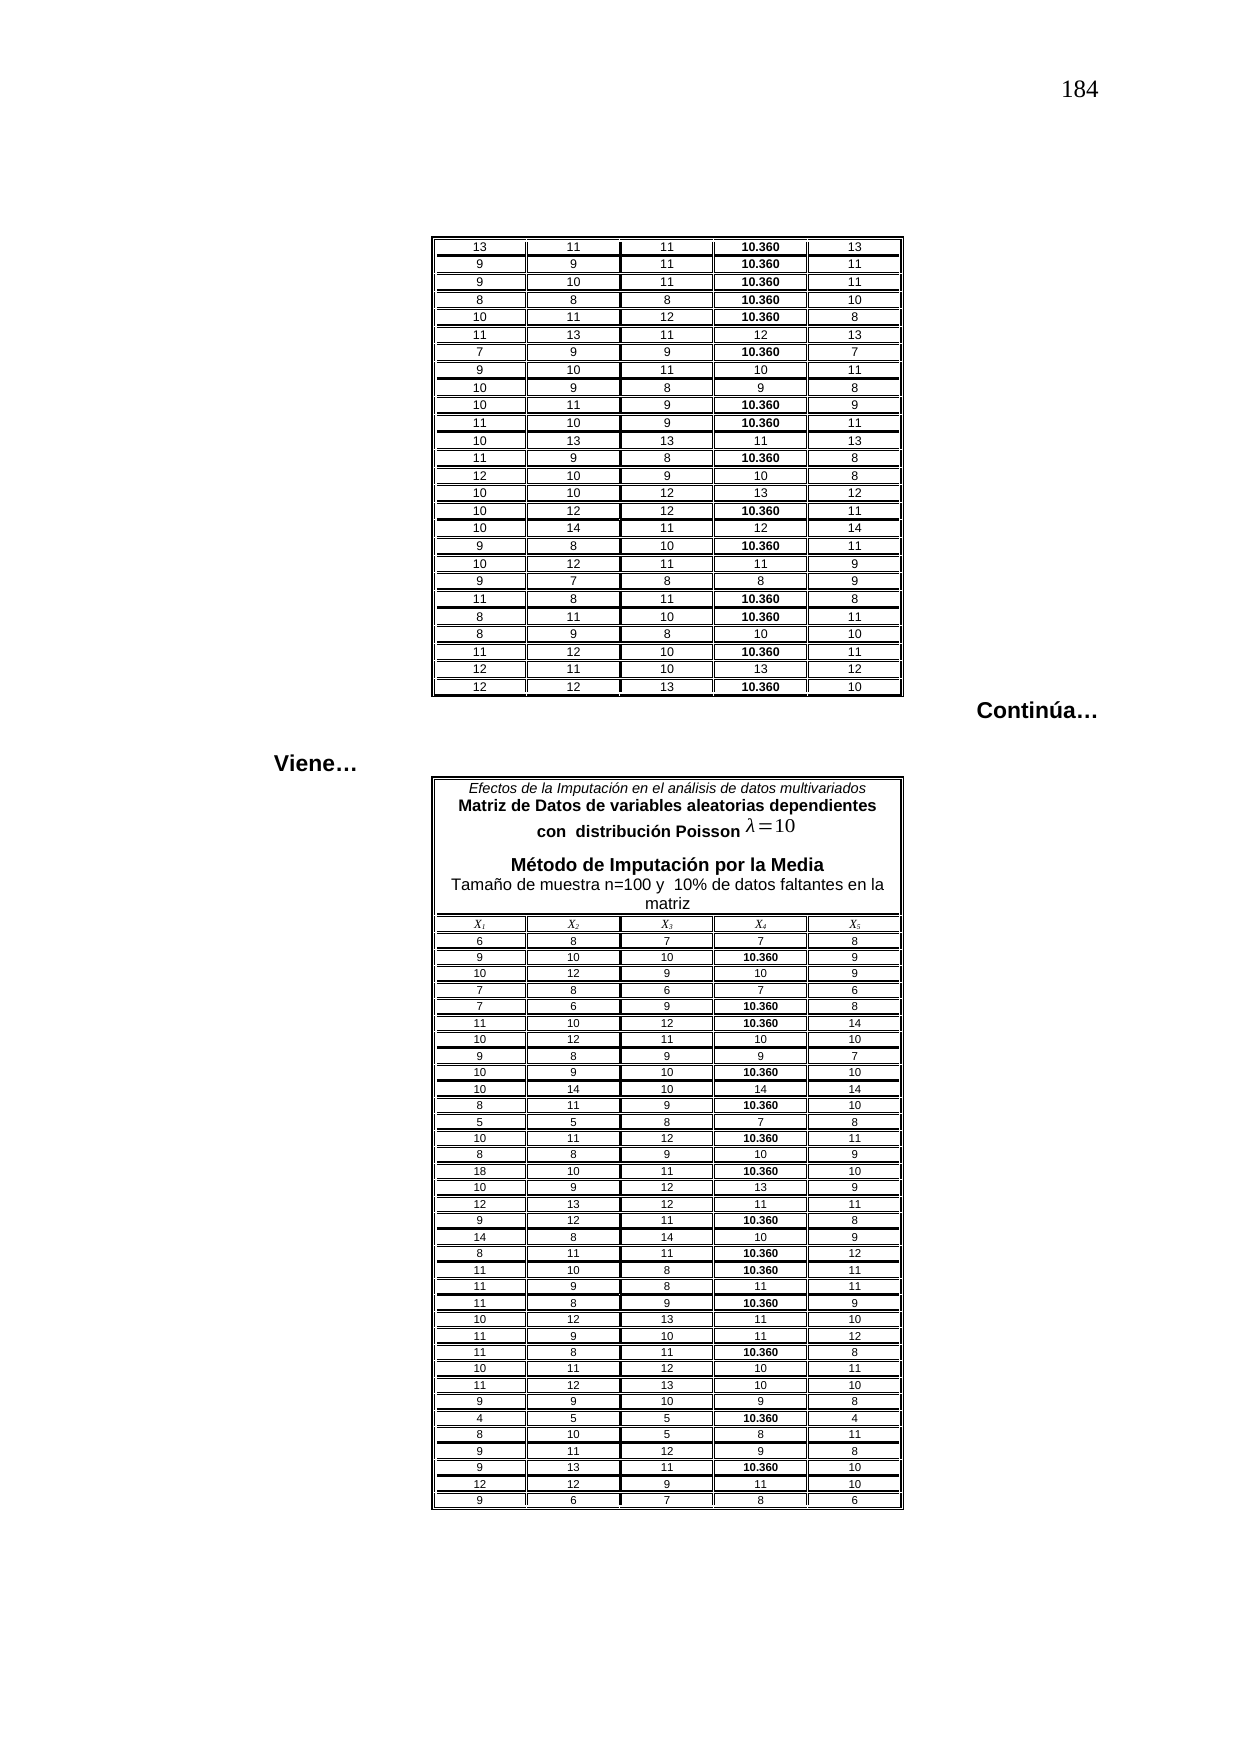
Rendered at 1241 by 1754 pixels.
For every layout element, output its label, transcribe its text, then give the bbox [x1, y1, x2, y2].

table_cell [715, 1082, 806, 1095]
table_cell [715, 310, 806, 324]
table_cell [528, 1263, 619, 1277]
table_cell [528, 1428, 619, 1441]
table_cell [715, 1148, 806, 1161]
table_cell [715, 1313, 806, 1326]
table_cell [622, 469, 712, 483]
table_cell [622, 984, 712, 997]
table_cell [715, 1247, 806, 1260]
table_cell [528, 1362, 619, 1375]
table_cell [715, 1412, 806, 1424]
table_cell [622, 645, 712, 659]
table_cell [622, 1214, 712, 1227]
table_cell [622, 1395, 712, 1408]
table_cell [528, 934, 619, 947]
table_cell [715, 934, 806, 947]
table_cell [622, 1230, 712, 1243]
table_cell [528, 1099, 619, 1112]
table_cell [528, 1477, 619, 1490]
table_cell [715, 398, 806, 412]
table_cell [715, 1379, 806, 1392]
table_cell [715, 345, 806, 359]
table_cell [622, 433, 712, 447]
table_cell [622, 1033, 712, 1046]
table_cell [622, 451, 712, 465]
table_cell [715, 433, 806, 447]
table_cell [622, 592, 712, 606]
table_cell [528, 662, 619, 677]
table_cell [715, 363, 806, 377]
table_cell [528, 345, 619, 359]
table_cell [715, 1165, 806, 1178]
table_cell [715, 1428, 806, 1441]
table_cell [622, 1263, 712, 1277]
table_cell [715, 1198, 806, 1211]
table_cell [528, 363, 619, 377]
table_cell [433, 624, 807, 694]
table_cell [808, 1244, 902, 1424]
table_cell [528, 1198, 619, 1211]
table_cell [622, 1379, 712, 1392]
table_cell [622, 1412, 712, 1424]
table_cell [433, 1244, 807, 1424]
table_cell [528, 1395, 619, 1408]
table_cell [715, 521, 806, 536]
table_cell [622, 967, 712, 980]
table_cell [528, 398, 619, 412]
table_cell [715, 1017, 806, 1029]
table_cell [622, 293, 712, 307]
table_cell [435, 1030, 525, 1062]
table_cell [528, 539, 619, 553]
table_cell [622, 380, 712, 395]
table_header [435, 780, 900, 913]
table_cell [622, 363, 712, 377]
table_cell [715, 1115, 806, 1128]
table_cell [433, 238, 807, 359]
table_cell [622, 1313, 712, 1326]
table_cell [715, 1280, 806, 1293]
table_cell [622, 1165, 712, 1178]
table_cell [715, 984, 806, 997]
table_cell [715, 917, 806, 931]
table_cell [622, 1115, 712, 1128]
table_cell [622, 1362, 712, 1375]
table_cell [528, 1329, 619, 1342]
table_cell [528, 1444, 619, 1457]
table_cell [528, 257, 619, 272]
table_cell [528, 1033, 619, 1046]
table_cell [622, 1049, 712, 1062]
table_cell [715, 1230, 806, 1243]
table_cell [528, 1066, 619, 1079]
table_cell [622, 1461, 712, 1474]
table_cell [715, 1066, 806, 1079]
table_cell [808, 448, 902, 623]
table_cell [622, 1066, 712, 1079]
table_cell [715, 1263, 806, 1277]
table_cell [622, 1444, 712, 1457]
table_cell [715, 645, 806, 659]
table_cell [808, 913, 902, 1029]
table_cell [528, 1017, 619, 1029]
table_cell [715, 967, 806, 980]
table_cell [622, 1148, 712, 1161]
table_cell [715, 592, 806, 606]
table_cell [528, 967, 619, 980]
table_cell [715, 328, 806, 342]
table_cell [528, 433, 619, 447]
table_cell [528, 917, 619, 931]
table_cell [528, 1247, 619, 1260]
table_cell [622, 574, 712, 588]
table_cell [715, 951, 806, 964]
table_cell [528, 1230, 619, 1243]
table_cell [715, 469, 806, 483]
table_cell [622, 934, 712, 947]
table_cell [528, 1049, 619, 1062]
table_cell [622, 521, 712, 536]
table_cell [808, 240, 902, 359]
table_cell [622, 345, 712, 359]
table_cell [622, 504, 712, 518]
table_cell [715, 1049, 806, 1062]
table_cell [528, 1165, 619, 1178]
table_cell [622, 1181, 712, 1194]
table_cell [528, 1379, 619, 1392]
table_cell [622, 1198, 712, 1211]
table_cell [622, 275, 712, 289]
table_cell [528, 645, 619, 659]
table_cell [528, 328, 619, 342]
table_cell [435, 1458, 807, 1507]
text Viene… [274, 750, 1098, 776]
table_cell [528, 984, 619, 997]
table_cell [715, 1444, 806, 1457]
text Continúa… [274, 697, 1098, 723]
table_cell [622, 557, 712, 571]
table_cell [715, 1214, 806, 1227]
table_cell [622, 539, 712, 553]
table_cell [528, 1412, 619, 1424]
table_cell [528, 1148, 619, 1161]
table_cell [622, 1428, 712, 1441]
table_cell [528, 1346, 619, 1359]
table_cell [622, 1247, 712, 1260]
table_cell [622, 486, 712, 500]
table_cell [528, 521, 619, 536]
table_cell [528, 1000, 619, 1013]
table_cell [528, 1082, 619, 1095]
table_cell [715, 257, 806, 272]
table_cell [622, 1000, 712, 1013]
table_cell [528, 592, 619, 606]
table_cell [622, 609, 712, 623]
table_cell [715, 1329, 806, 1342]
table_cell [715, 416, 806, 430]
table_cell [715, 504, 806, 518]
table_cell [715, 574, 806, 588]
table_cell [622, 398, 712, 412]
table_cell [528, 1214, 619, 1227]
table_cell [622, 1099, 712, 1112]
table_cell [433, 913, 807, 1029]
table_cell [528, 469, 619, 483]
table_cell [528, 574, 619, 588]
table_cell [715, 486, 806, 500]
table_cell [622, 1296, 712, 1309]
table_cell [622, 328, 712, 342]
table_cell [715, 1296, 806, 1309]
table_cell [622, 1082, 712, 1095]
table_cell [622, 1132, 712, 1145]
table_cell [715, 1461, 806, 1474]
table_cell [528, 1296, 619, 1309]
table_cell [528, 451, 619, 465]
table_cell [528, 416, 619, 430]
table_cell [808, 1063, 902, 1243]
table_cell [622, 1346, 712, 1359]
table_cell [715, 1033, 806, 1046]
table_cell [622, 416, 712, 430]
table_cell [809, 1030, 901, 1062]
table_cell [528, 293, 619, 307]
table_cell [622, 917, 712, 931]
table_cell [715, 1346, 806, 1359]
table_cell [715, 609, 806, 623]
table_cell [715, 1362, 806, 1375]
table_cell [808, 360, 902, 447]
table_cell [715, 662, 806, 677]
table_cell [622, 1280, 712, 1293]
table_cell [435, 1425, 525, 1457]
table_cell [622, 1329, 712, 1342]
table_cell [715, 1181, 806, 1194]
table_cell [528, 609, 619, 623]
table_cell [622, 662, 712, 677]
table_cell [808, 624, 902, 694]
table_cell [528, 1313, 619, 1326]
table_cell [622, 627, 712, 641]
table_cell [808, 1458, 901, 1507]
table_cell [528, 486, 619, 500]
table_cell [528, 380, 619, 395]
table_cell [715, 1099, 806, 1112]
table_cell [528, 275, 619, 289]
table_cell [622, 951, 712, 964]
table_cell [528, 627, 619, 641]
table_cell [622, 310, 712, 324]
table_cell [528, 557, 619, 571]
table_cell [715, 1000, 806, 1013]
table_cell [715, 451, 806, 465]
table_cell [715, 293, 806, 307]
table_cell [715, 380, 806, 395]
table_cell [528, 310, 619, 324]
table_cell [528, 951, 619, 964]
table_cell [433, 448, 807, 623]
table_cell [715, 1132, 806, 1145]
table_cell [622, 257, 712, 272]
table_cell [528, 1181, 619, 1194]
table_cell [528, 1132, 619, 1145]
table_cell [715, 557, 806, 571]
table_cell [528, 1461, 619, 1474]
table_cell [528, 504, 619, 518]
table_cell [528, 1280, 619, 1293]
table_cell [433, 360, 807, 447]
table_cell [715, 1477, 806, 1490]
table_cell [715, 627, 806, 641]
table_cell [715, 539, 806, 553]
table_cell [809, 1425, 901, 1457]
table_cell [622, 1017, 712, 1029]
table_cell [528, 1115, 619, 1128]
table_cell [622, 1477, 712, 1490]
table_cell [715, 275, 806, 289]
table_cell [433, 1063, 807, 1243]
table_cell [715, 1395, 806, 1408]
